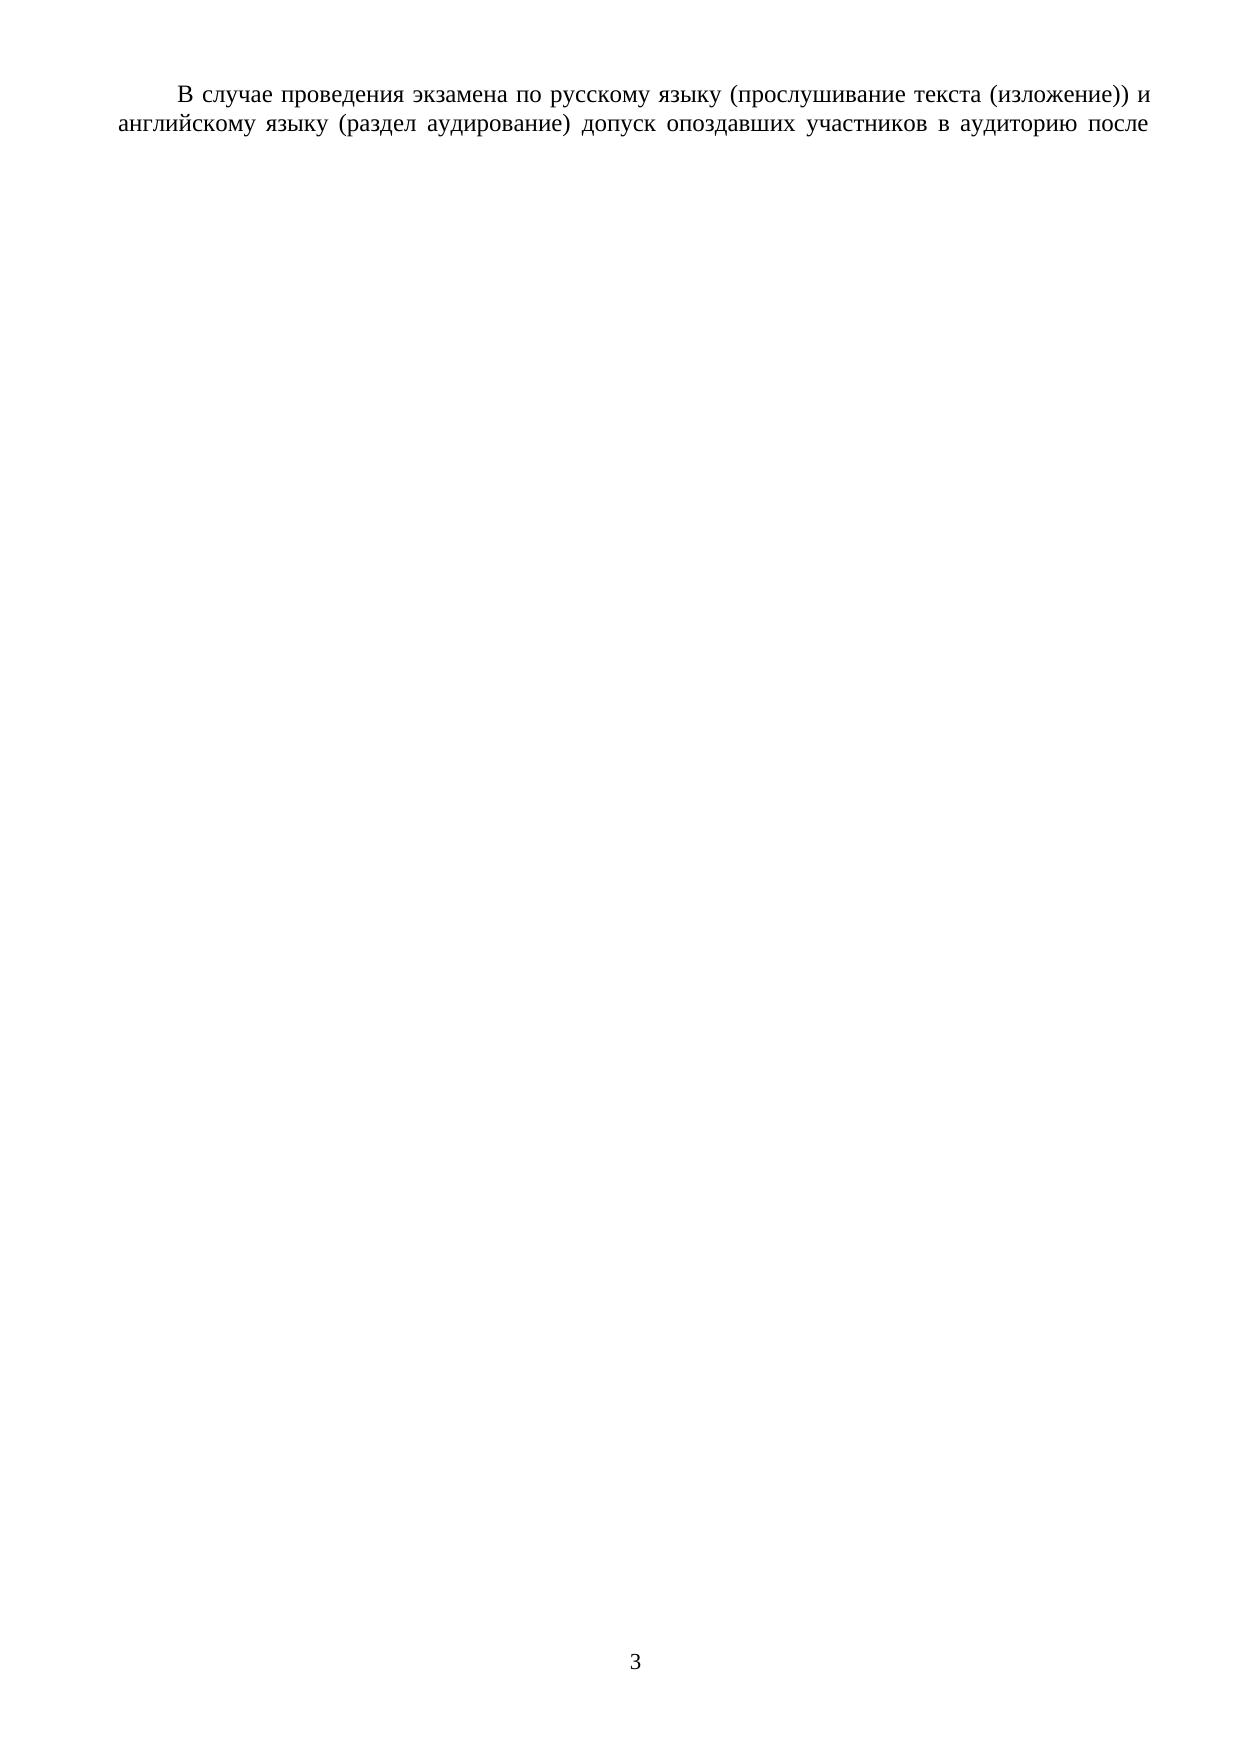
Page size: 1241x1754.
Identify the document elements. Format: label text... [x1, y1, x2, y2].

text В случае проведения экзамена по русскому языку (прослушивание текста (изложение)) и английскому языку (раздел аудирование) допуск опоздавших участников в аудиторию после [118, 79, 1152, 137]
